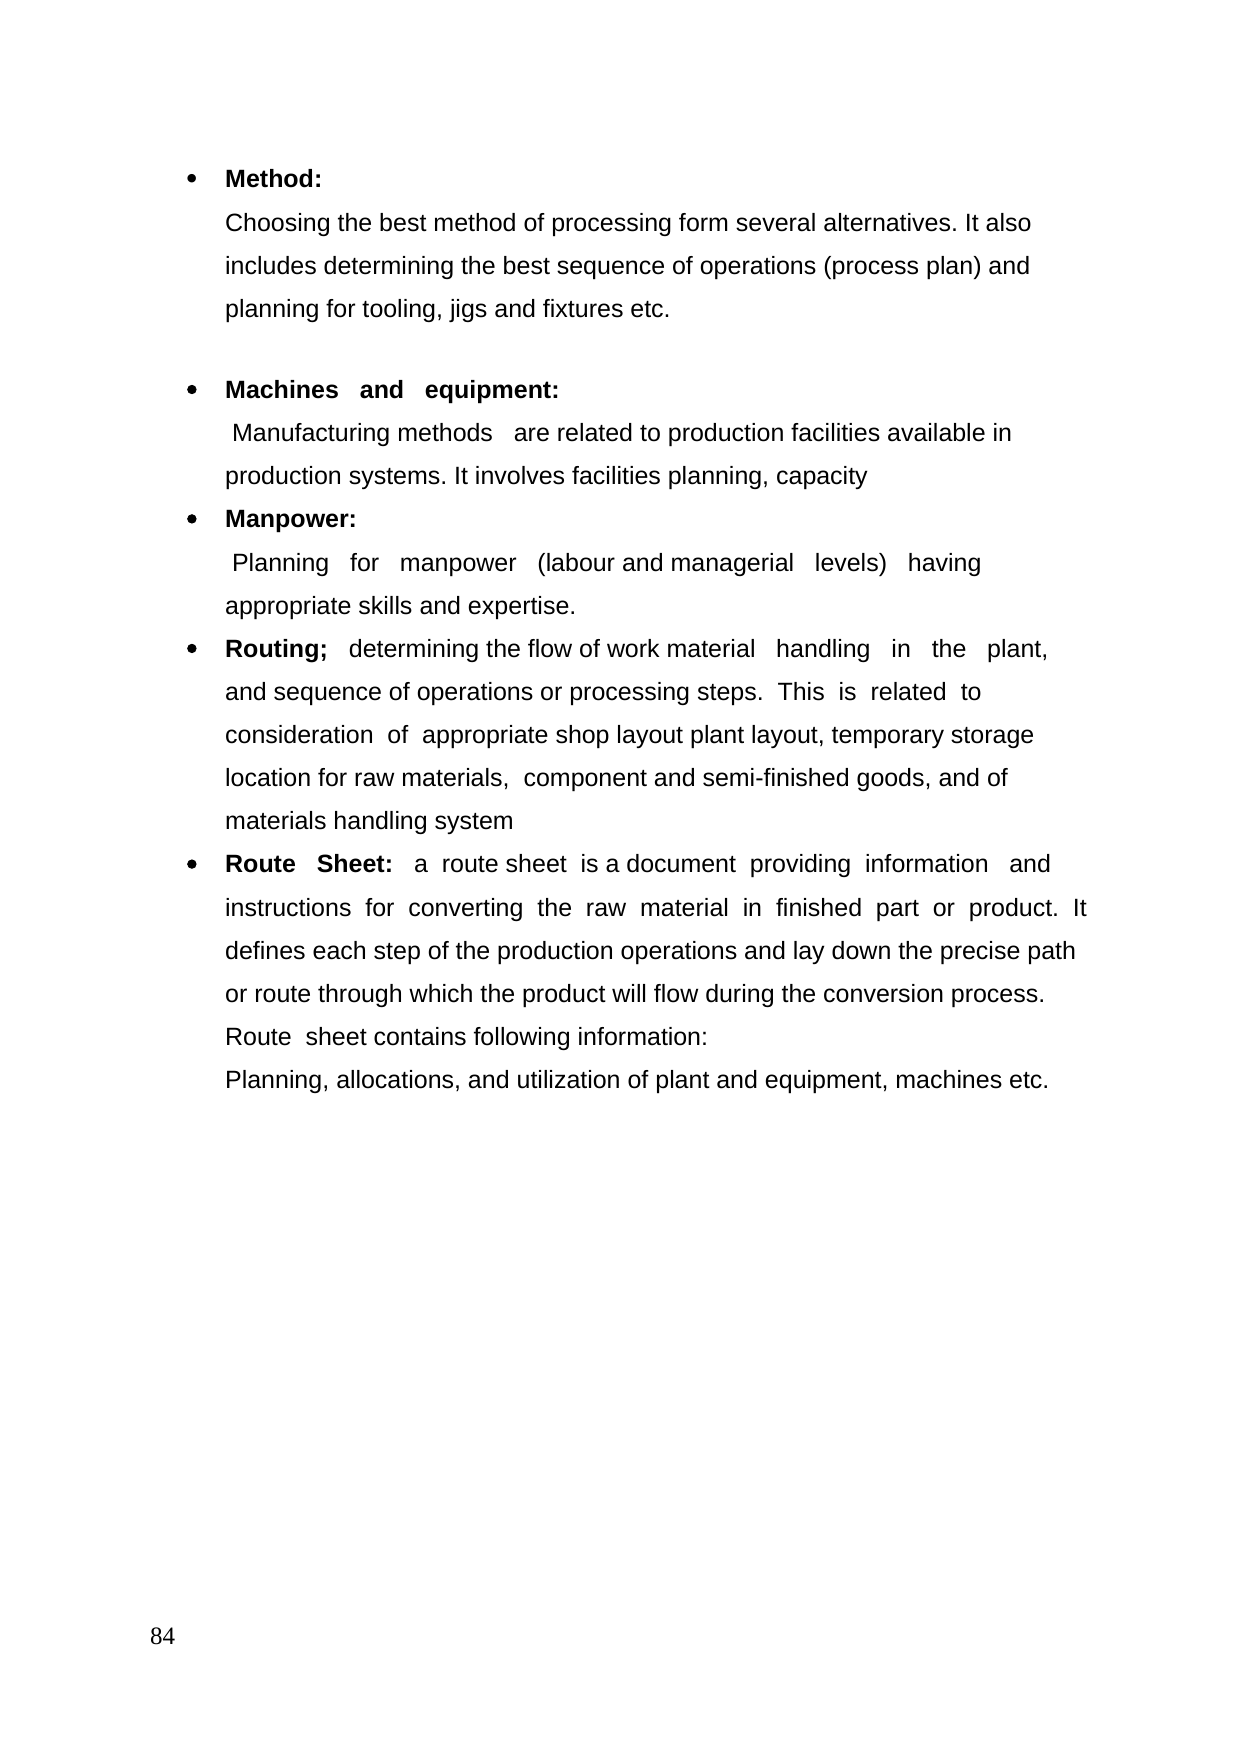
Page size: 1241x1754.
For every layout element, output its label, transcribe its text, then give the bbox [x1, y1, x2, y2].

list Manpower: [187, 504, 1090, 533]
list Machines and equipment: [187, 375, 1090, 404]
list Planning for manpower (labour and managerial levels) having appropriate skills and expertise. [225, 547, 1090, 619]
list Choosing the best method of processing form several alternatives. It also includes determining the best sequence of operations (process plan) and planning for tooling, jigs and fixtures etc. [225, 208, 1090, 323]
list Planning, allocations, and utilization of plant and equipment, machines etc. [225, 1065, 1090, 1094]
list Manufacturing methods are related to production facilities available in production systems. It involves facilities planning, capacity [225, 418, 1090, 490]
list Method: [187, 164, 1090, 193]
list Route Sheet: a route sheet is a document providing information and instructions for converting the raw material in finished part or product. It defines each step of the production operations and lay down the precise path or route through which the product will flow during the conversion process. Route sheet contains following information: [187, 849, 1090, 1051]
list Routing; determining the flow of work material handling in the plant, and sequence of operations or processing steps. This is related to consideration of appropriate shop layout plant layout, temporary storage location for raw materials, component and semi-finished goods, and of materials handling system [187, 634, 1090, 835]
